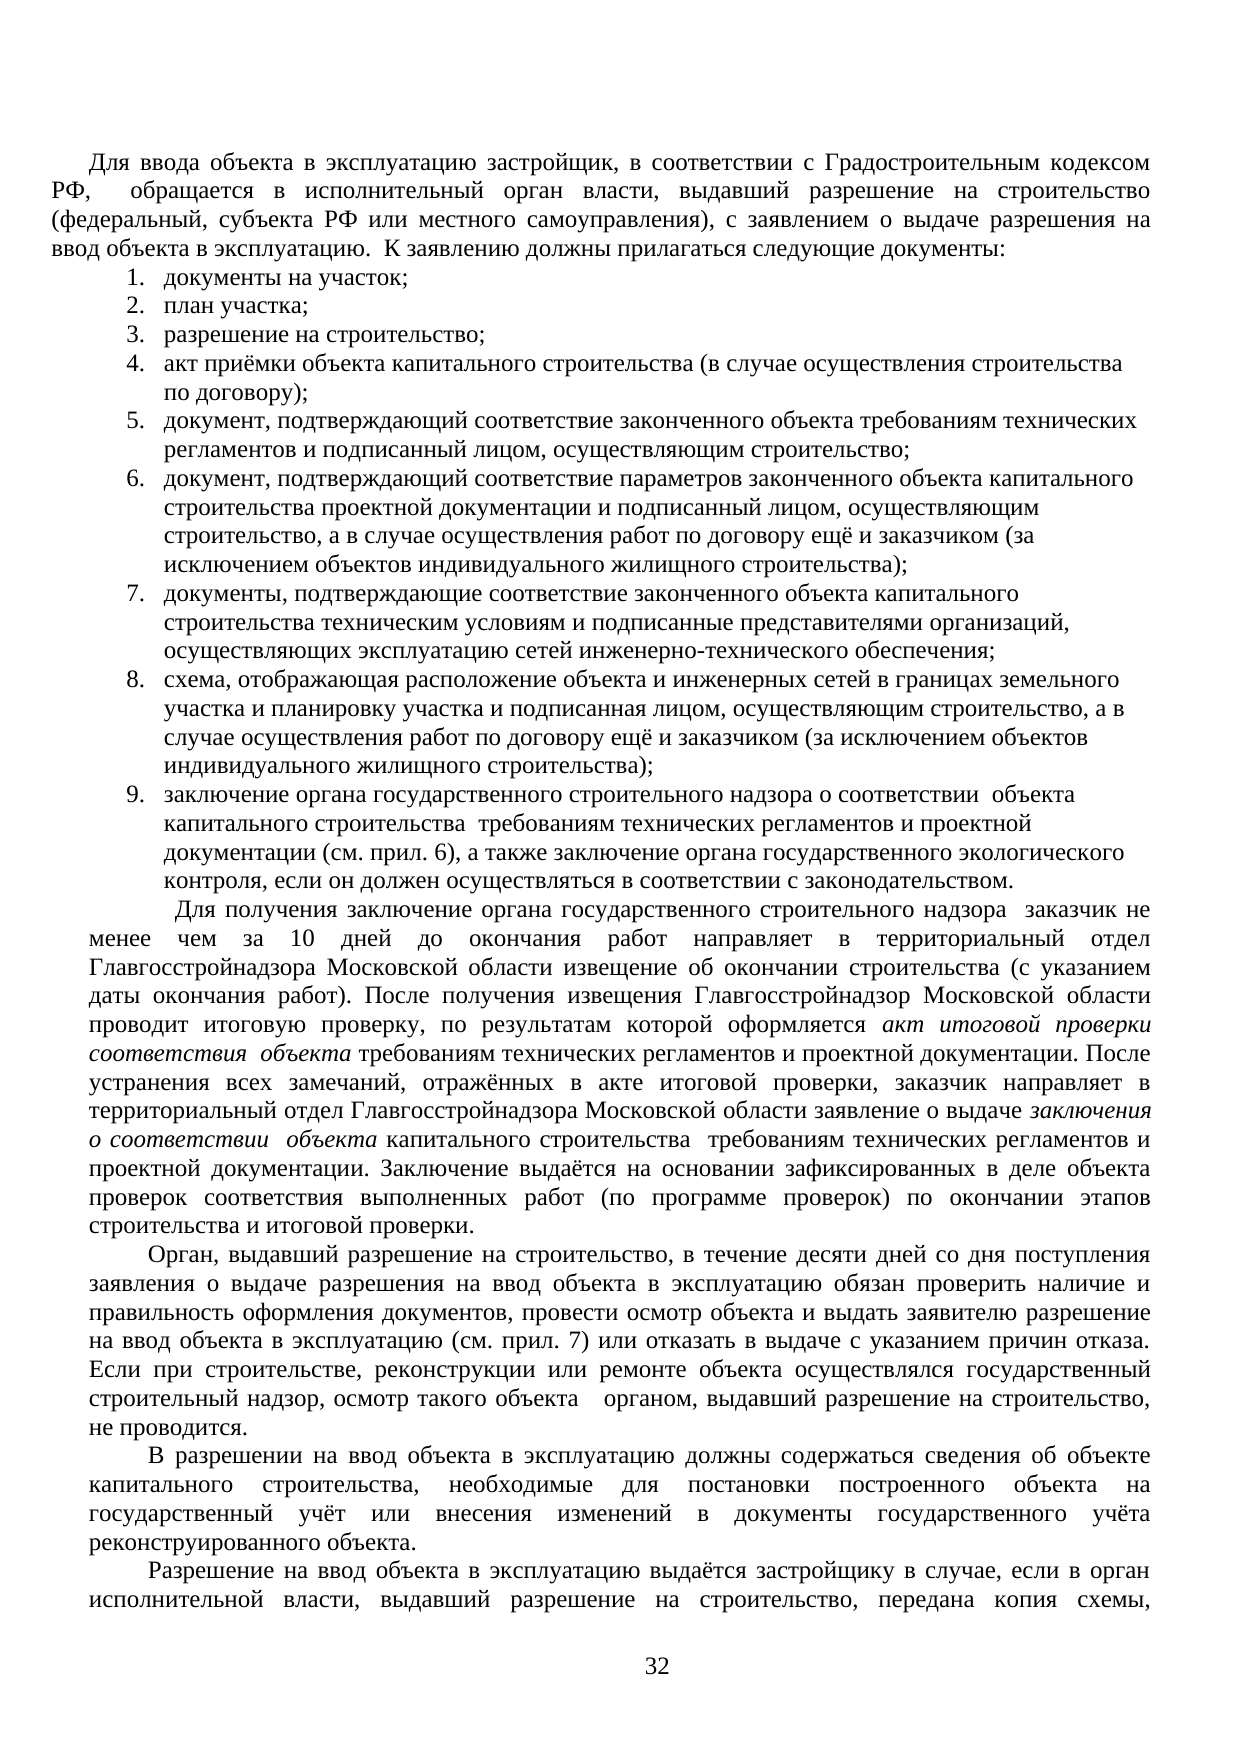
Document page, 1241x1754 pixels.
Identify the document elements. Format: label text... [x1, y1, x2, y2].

list документ, подтверждающий соответствие законченного объекта требованиям технических регламентов и подписанный лицом, осуществляющим строительство; [126, 406, 1152, 463]
list документы на участок; [126, 262, 1152, 291]
list документ, подтверждающий соответствие параметров законченного объекта капитального строительства проектной документации и подписанный лицом, осуществляющим строительство, а в случае осуществления работ по договору ещё и заказчиком (за исключением объектов индивидуального жилищного строительства); [126, 463, 1152, 578]
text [89, 1556, 1152, 1613]
text Для получения заключение органа государственного строительного надзора заказчик не менее чем за 10 дней до окончания работ направляет в территориальный отдел Главгосстройнадзора Московской области извещение об окончании строительства (с указанием даты окончания работ). После получения извещения Главгосстройнадзор Московской области проводит итоговую проверку, по результатам которой оформляется акт итоговой проверки соответствия объекта требованиям технических регламентов и проектной документации. После устранения всех замечаний, отражённых в акте итоговой проверки, заказчик направляет в территориальный отдел Главгосстройнадзора Московской области заявление о выдаче заключения о соответствии объекта капитального строительства требованиям технических регламентов и проектной документации. Заключение выдаётся на основании зафиксированных в деле объекта проверок соответствия выполненных работ (по программе проверок) по окончании этапов строительства и итоговой проверки. [89, 894, 1152, 1239]
list разрешение на строительство; [126, 319, 1152, 348]
list схема, отображающая расположение объекта и инженерных сетей в границах земельного участка и планировку участка и подписанная лицом, осуществляющим строительство, а в случае осуществления работ по договору ещё и заказчиком (за исключением объектов индивидуального жилищного строительства); [126, 664, 1152, 779]
text В разрешении на ввод объекта в эксплуатацию должны содержаться сведения об объекте капитального строительства, необходимые для постановки построенного объекта на государственный учёт или внесения изменений в документы государственного учёта реконструированного объекта. [89, 1441, 1152, 1556]
text Орган, выдавший разрешение на строительство, в течение десяти дней со дня поступления заявления о выдаче разрешения на ввод объекта в эксплуатацию обязан проверить наличие и правильность оформления документов, провести осмотр объекта и выдать заявителю разрешение на ввод объекта в эксплуатацию (см. прил. 7) или отказать в выдаче с указанием причин отказа. Если при строительстве, реконструкции или ремонте объекта осуществлялся государственный строительный надзор, осмотр такого объекта органом, выдавший разрешение на строительство, не проводится. [89, 1239, 1152, 1441]
list заключение органа государственного строительного надзора о соответствии объекта капитального строительства требованиям технических регламентов и проектной документации (см. прил. 6), а также заключение органа государственного экологического контроля, если он должен осуществляться в соответствии с законодательством. [126, 779, 1152, 894]
list документы, подтверждающие соответствие законченного объекта капитального строительства техническим условиям и подписанные представителями организаций, осуществляющих эксплуатацию сетей инженерно-технического обеспечения; [126, 578, 1152, 664]
list акт приёмки объекта капитального строительства (в случае осуществления строительства по договору); [126, 348, 1152, 406]
text Для ввода объекта в эксплуатацию застройщик, в соответствии с Градостроительным кодексом РФ, обращается в исполнительный орган власти, выдавший разрешение на строительство (федеральный, субъекта РФ или местного самоуправления), с заявлением о выдаче разрешения на ввод объекта в эксплуатацию. К заявлению должны прилагаться следующие документы: [51, 147, 1152, 262]
list план участка; [126, 291, 1152, 319]
